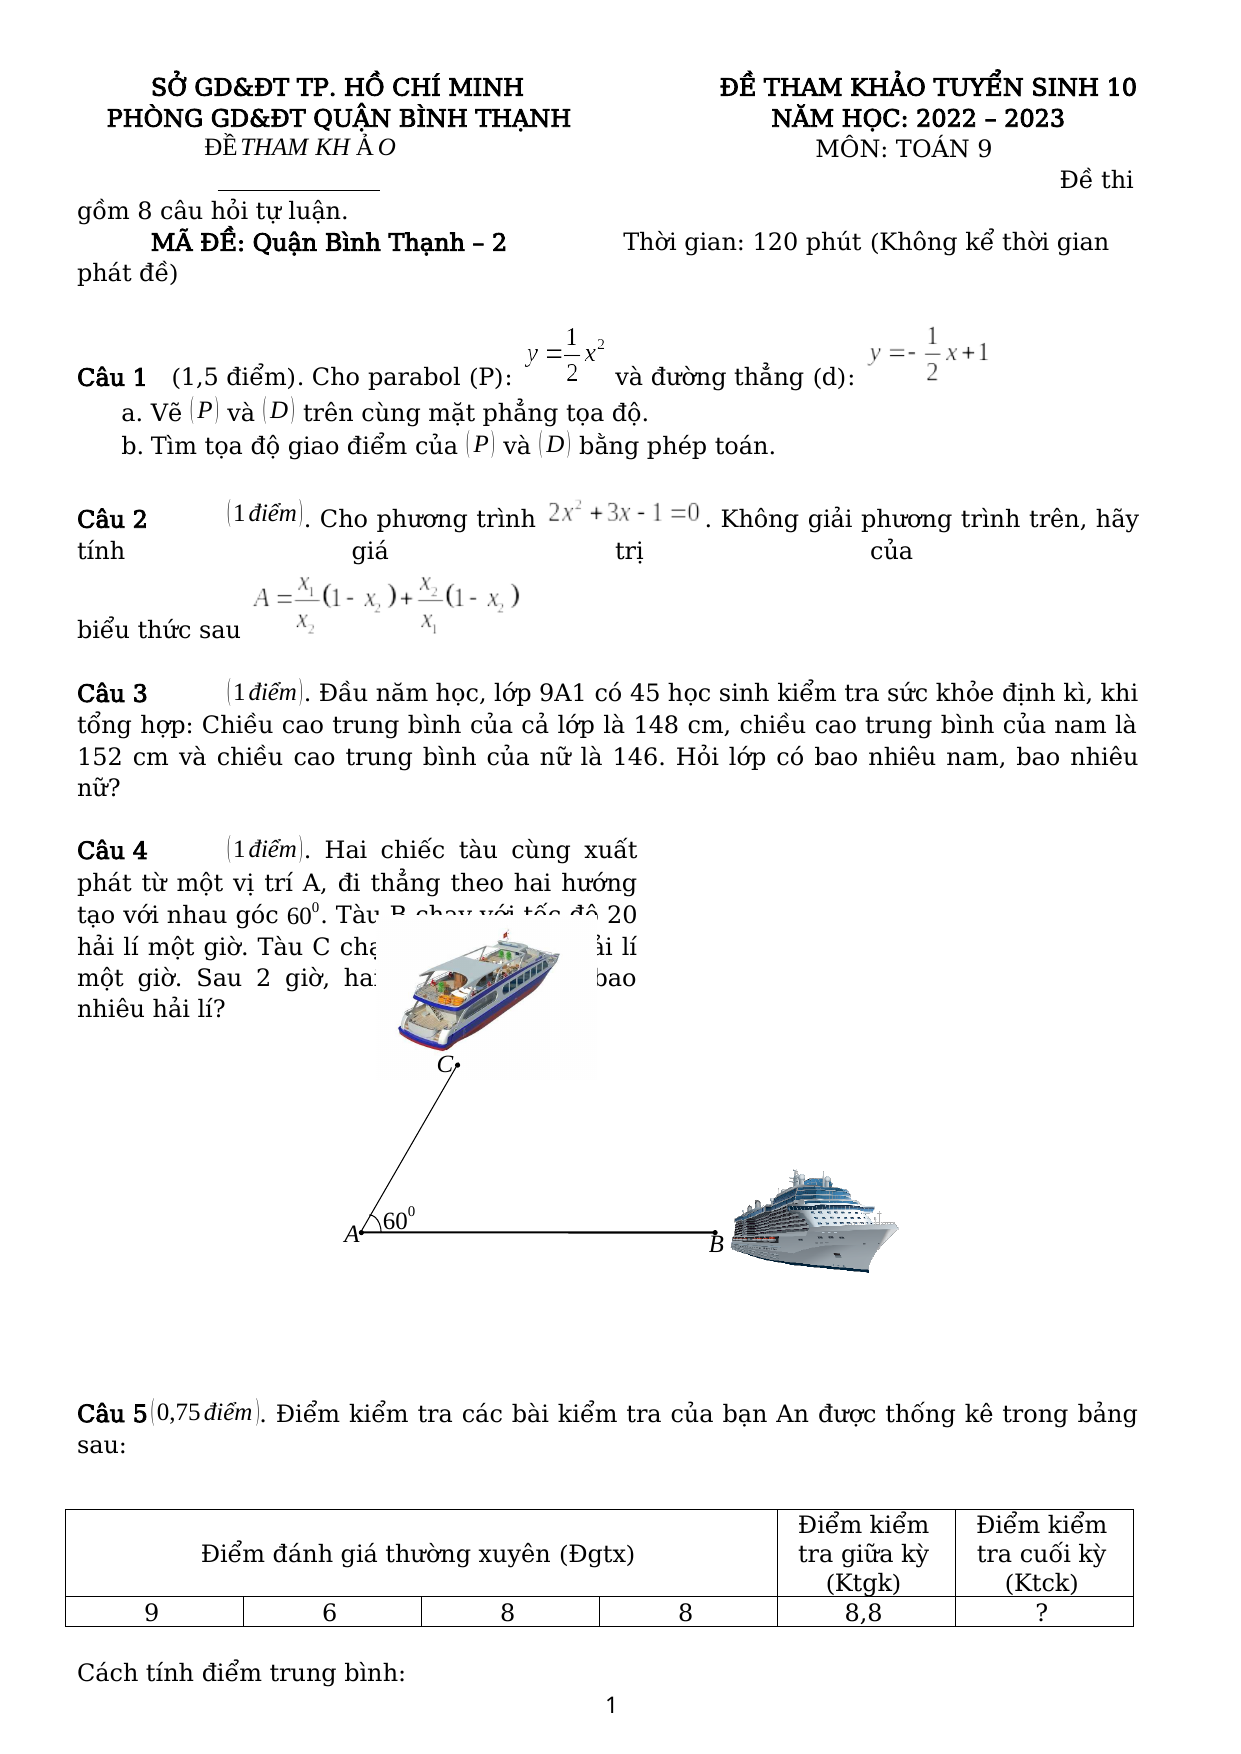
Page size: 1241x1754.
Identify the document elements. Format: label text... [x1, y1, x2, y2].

list Cách tính điểm trung bình: [77, 1658, 1140, 1687]
picture [728, 1167, 901, 1274]
list Câu 4 . Hai chiếc tàu cùng xuất phát từ một vị trí A, đi thẳng theo hai hướng tạo với nhau góc . Tàu B chạy với tốc độ 20 hải lí một giờ. Tàu C chạy với tốc độ 15 hải lí một giờ. Sau 2 giờ, hai tàu cách nhau bao nhiêu hải lí? [77, 834, 638, 1022]
list Câu 5 . Điểm kiểm tra các bài kiểm tra của bạn An được thống kê trong bảng sau: [77, 1397, 1140, 1459]
table_cell 8 [422, 1597, 599, 1626]
list PHÒNG GD&ĐT QUẬN BÌNH THẠNH NĂM HỌC: 2022 – 2023 [77, 103, 365, 132]
list Vẽ và trên cùng mặt phẳng tọa độ. [121, 393, 1140, 427]
list Đề thi gồm 8 câu hỏi tự luận. [77, 165, 1140, 225]
list Câu 2 . Cho phương trình . Không giải phương trình trên, hãy tính giá trị của biểu thức sau [77, 493, 1140, 644]
picture [376, 915, 597, 1080]
table_header Điểm kiểm tra giữa kỳ (Ktgk) [778, 1510, 955, 1596]
table_cell 8 [600, 1597, 777, 1626]
text SỞ GD&ĐT TP. HỒ CHÍ MINH ĐỀ THAM KHẢO TUYỂN SINH 10 [77, 72, 1146, 101]
table_cell 8,8 [778, 1597, 955, 1626]
table_cell ? [956, 1597, 1133, 1626]
table_cell 6 [244, 1597, 421, 1626]
list MÃ ĐỀ: Quận Bình Thạnh – 2 Thời gian: 120 phút (Không kể thời gian phát đề) [77, 227, 1140, 287]
list Câu 3 . Đầu năm học, lớp 9A1 có 45 học sinh kiểm tra sức khỏe định kì, khi tổng hợp: Chiều cao trung bình của cả lớp là 148 cm, chiều cao trung bình của nam là 152 cm và chiều cao trung bình của nữ là 146. Hỏi lớp có bao nhiêu nam, bao nhiêu nữ? [77, 677, 1140, 801]
list Tìm tọa độ giao điểm của và bằng phép toán. [121, 429, 1140, 460]
list Câu 1 (1,5 điểm). Cho parabol (P): và đường thẳng (d): [77, 320, 1140, 391]
table_header Điểm đánh giá thường xuyên (Đgtx) [66, 1510, 777, 1596]
table_cell 9 [66, 1597, 243, 1626]
list PHÒNG GD&ĐT QUẬN BÌNH THẠNH NĂM HỌC: 2022 – 2023 [361, 103, 1140, 132]
table_header Điểm kiểm tra cuối kỳ (Ktck) [956, 1510, 1133, 1596]
list MÔN: TOÁN 9 [77, 134, 1140, 163]
